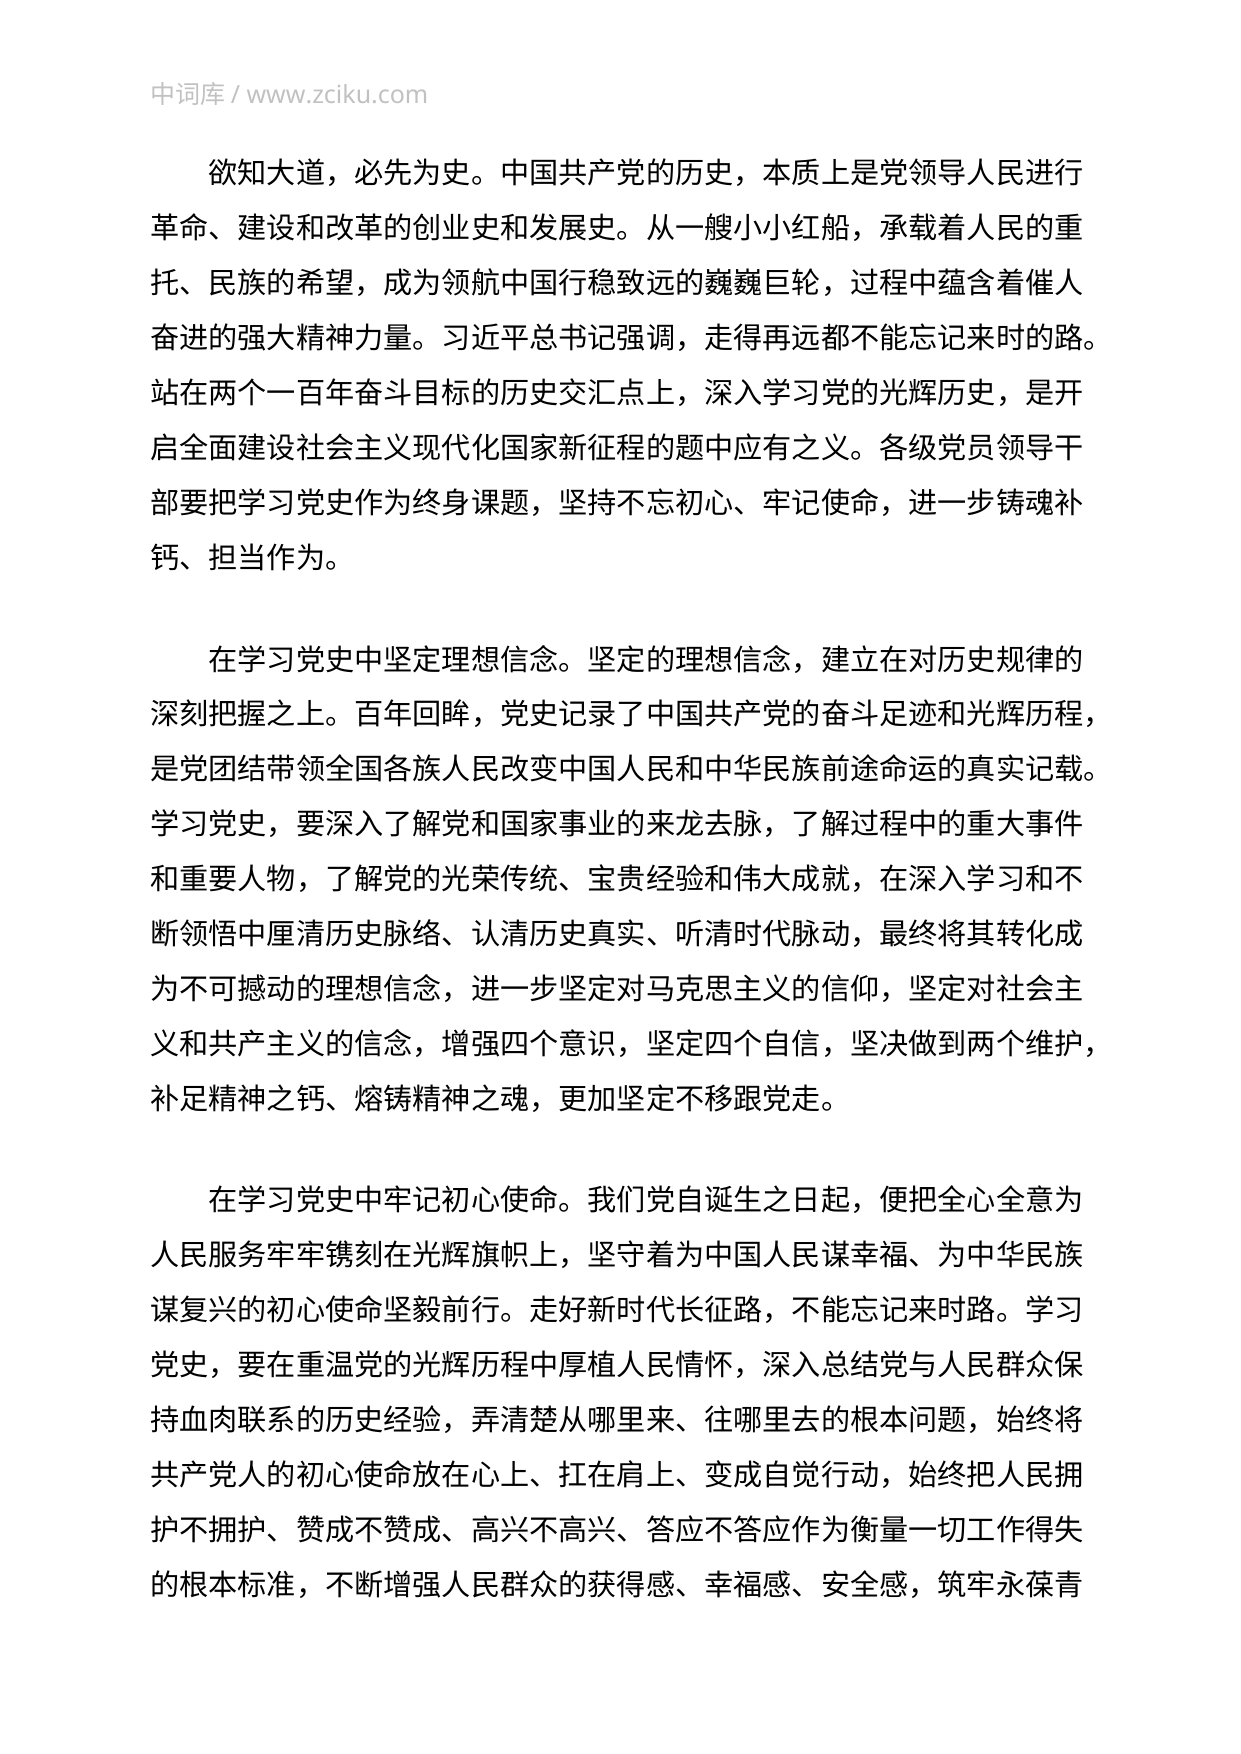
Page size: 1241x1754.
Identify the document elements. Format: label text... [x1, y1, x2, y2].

text 欲知大道，必先为史。中国共产党的历史，本质上是党领导人民进行革命、建设和改革的创业史和发展史。从一艘小小红船，承载着人民的重托、民族的希望，成为领航中国行稳致远的巍巍巨轮，过程中蕴含着催人奋进的强大精神力量。习近平总书记强调，走得再远都不能忘记来时的路。站在两个一百年奋斗目标的历史交汇点上，深入学习党的光辉历史，是开启全面建设社会主义现代化国家新征程的题中应有之义。各级党员领导干部要把学习党史作为终身课题，坚持不忘初心、牢记使命，进一步铸魂补钙、担当作为。 [150, 150, 1090, 577]
text 在学习党史中坚定理想信念。坚定的理想信念，建立在对历史规律的深刻把握之上。百年回眸，党史记录了中国共产党的奋斗足迹和光辉历程，是党团结带领全国各族人民改变中国人民和中华民族前途命运的真实记载。学习党史，要深入了解党和国家事业的来龙去脉，了解过程中的重大事件和重要人物，了解党的光荣传统、宝贵经验和伟大成就，在深入学习和不断领悟中厘清历史脉络、认清历史真实、听清时代脉动，最终将其转化成为不可撼动的理想信念，进一步坚定对马克思主义的信仰，坚定对社会主义和共产主义的信念，增强四个意识，坚定四个自信，坚决做到两个维护，补足精神之钙、熔铸精神之魂，更加坚定不移跟党走。 [150, 636, 1090, 1117]
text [150, 1177, 1090, 1603]
